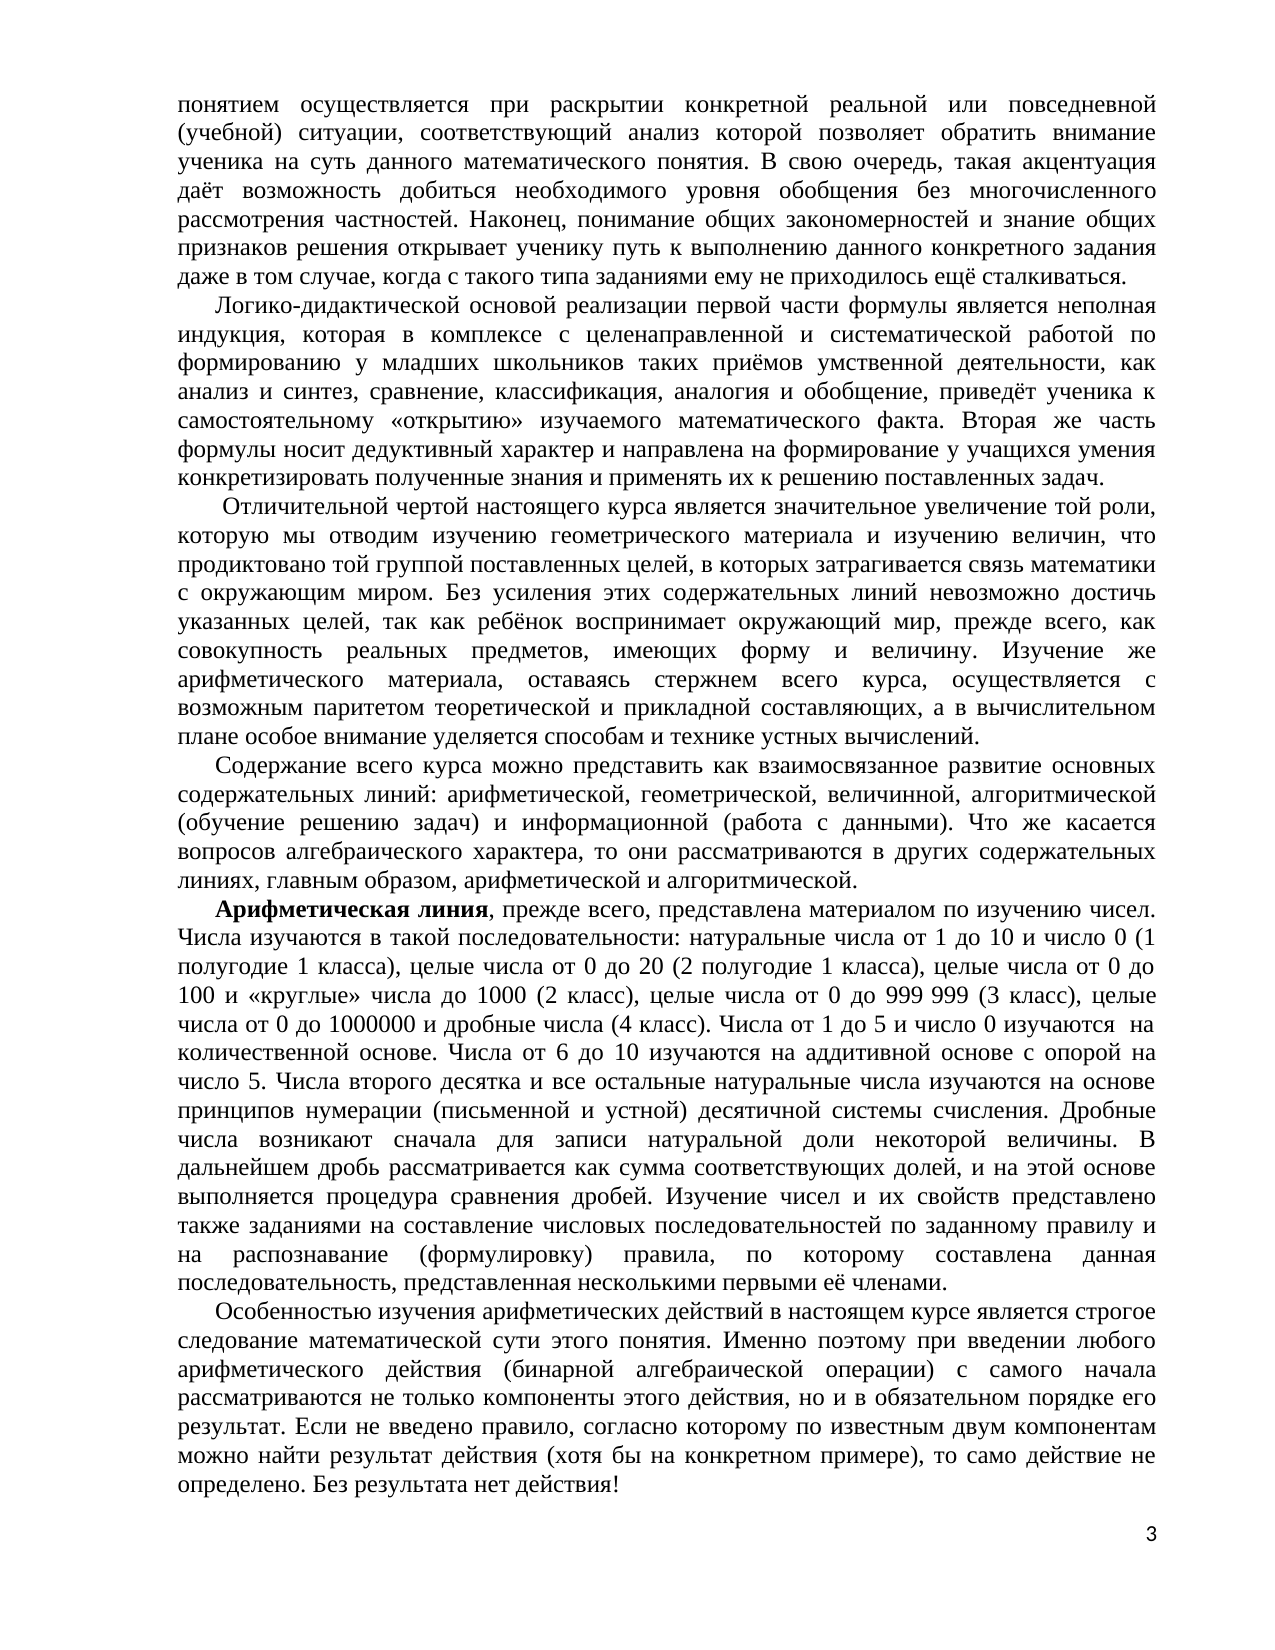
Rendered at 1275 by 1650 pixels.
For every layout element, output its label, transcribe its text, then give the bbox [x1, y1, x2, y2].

text Особенностью изучения арифметических действий в настоящем курсе является строгое следование математической сути этого понятия. Именно поэтому при введении любого арифметического действия (бинарной алгебраической операции) с самого начала рассматриваются не только компоненты этого действия, но и в обязательном порядке его результат. Если не введено правило, согласно которому по известным двум компонентам можно найти результат действия (хотя бы на конкретном примере), то само действие не определено. Без результата нет действия! [177, 1296, 1157, 1497]
text Содержание всего курса можно представить как взаимосвязанное развитие основных содержательных линий: арифметической, геометрической, величинной, алгоритмической (обучение решению задач) и информационной (работа с данными). Что же касается вопросов алгебраического характера, то они рассматриваются в других содержательных линиях, главным образом, арифметической и алгоритмической. [177, 750, 1157, 894]
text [177, 89, 1157, 290]
text Отличительной чертой настоящего курса является значительное увеличение той роли, которую мы отводим изучению геометрического материала и изучению величин, что продиктовано той группой поставленных целей, в которых затрагивается связь математики с окружающим миром. Без усиления этих содержательных линий невозможно достичь указанных целей, так как ребёнок воспринимает окружающий мир, прежде всего, как совокупность реальных предметов, имеющих форму и величину. Изучение же арифметического материала, оставаясь стержнем всего курса, осуществляется с возможным паритетом теоретической и прикладной составляющих, а в вычислительном плане особое внимание уделяется способам и технике устных вычислений. [177, 491, 1157, 750]
text Логико-дидактической основой реализации первой части формулы является неполная индукция, которая в комплексе с целенаправленной и систематической работой по формированию у младших школьников таких приёмов умственной деятельности, как анализ и синтез, сравнение, классификация, аналогия и обобщение, приведёт ученика к самостоятельному «открытию» изучаемого математического факта. Вторая же часть формулы носит дедуктивный характер и направлена на формирование у учащихся умения конкретизировать полученные знания и применять их к решению поставленных задач. [177, 290, 1157, 491]
text Арифметическая линия, прежде всего, представлена материалом по изучению чисел. Числа изучаются в такой последовательности: натуральные числа от 1 до 10 и число 0 (1 полугодие 1 класса), целые числа от 0 до 20 (2 полугодие 1 класса), целые числа от 0 до 100 и «круглые» числа до 1000 (2 класс), целые числа от 0 до 999 999 (3 класс), целые числа от 0 до 1000000 и дробные числа (4 класс). Числа от 1 до 5 и число 0 изучаются на количественной основе. Числа от 6 до 10 изучаются на аддитивной основе с опорой на число 5. Числа второго десятка и все остальные натуральные числа изучаются на основе принципов нумерации (письменной и устной) десятичной системы счисления. Дробные числа возникают сначала для записи натуральной доли некоторой величины. В дальнейшем дробь рассматривается как сумма соответствующих долей, и на этой основе выполняется процедура сравнения дробей. Изучение чисел и их свойств представлено также заданиями на составление числовых последовательностей по заданному правилу и на распознавание (формулировку) правила, по которому составлена данная последовательность, представленная несколькими первыми её членами. [177, 894, 1157, 1296]
